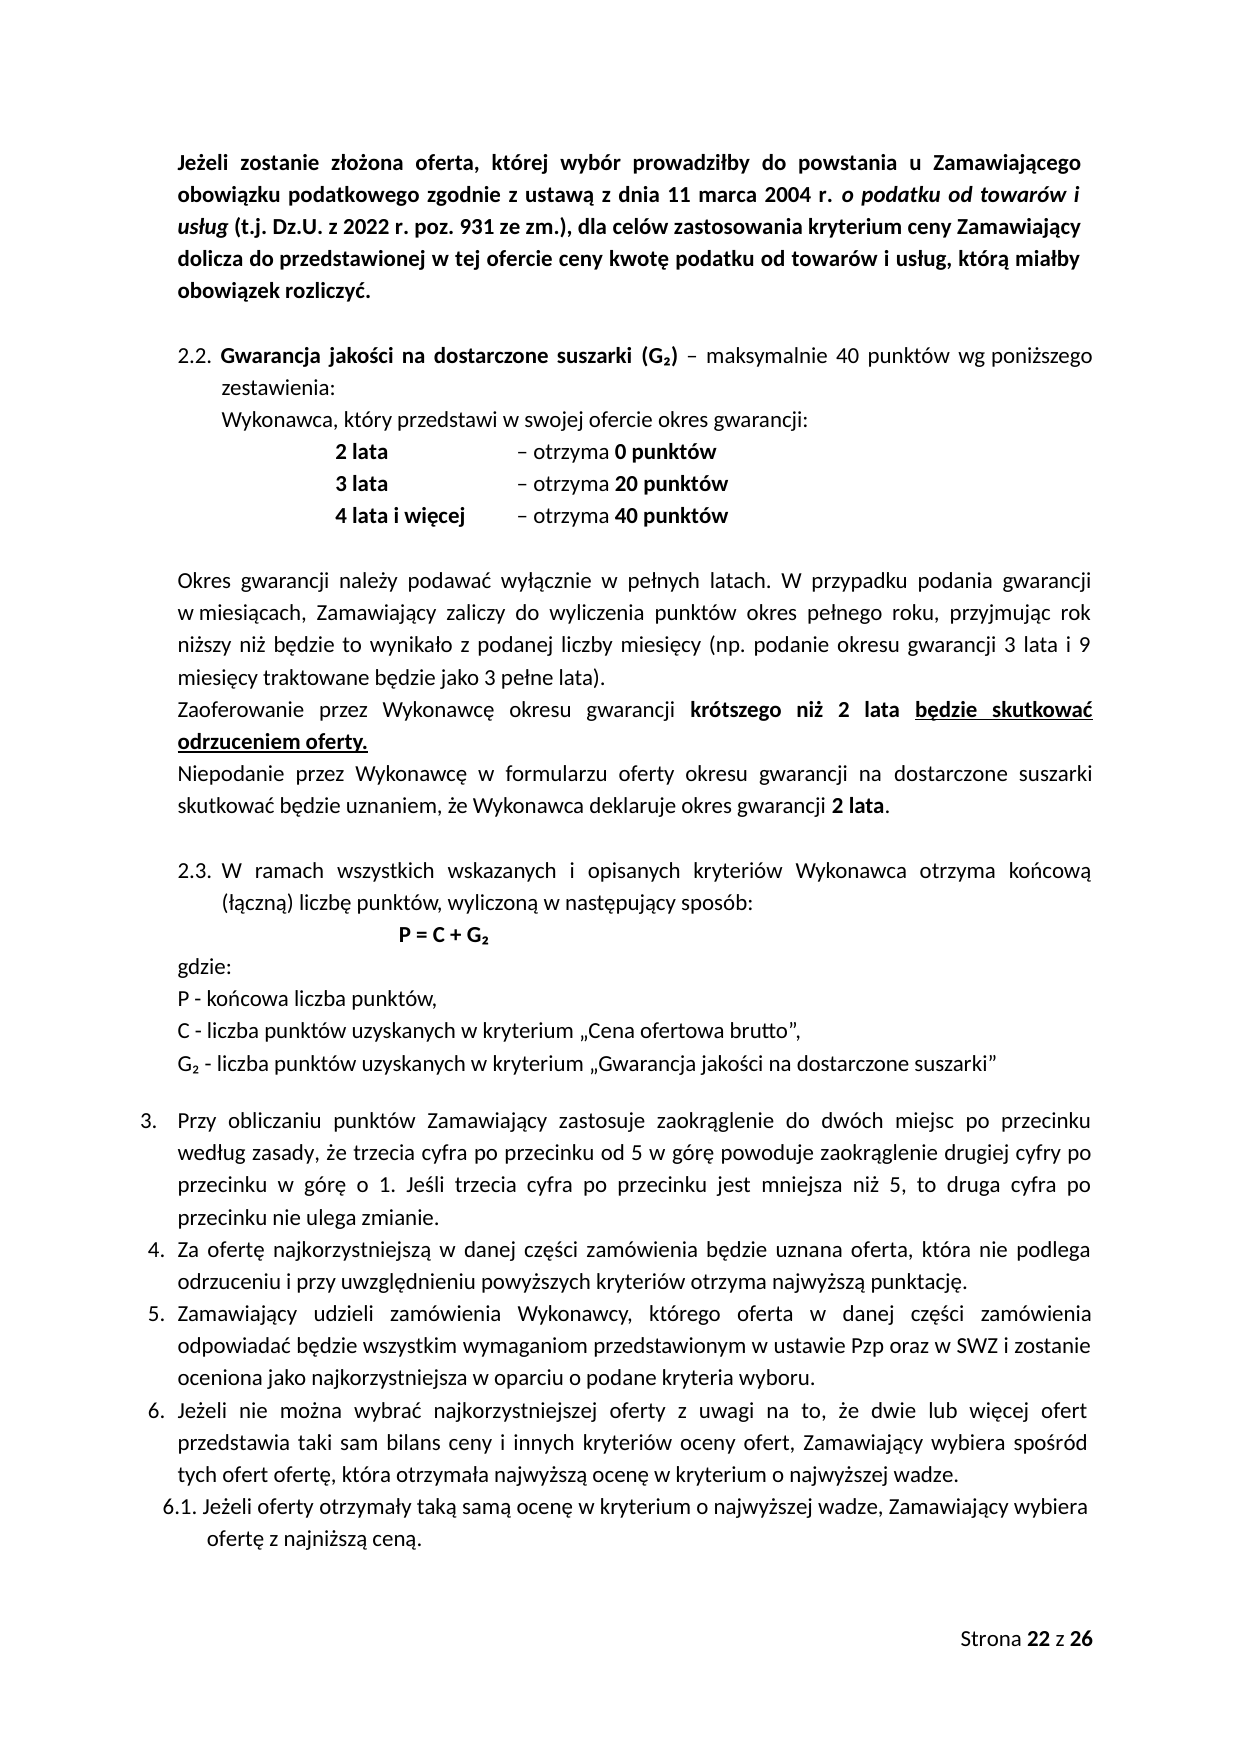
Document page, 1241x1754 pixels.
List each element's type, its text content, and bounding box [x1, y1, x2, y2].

text Zaoferowanie przez Wykonawcę okresu gwarancji krótszego niż 2 lata będzie skutkować odrzuceniem oferty. [177, 695, 1093, 755]
text 4 lata i więcej – otrzyma 40 punktów [335, 502, 1093, 530]
text Jeżeli zostanie złożona oferta, której wybór prowadziłby do powstania u Zamawiającego obowiązku podatkowego zgodnie z ustawą z dnia 11 marca 2004 r. o podatku od towarów i usług (t.j. Dz.U. z 2022 r. poz. 931 ze zm.), dla celów zastosowania kryterium ceny Zamawiający dolicza do przedstawionej w tej ofercie ceny kwotę podatku od towarów i usług, którą miałby obowiązek rozliczyć. [177, 148, 1082, 304]
text Niepodanie przez Wykonawcę w formularzu oferty okresu gwarancji na dostarczone suszarki skutkować będzie uznaniem, że Wykonawca deklaruje okres gwarancji 2 lata. [177, 759, 1093, 819]
list Przy obliczaniu punktów Zamawiający zastosuje zaokrąglenie do dwóch miejsc po przecinku według zasady, że trzecia cyfra po przecinku od 5 w górę powoduje zaokrąglenie drugiej cyfry po przecinku w górę o 1. Jeśli trzecia cyfra po przecinku jest mniejsza niż 5, to druga cyfra po przecinku nie ulega zmianie. [140, 1106, 1093, 1231]
text P = C + G₂ [148, 920, 1093, 948]
text Okres gwarancji należy podawać wyłącznie w pełnych latach. W przypadku podania gwarancji w miesiącach, Zamawiający zaliczy do wyliczenia punktów okres pełnego roku, przyjmując rok niższy niż będzie to wynikało z podanej liczby miesięcy (np. podanie okresu gwarancji 3 lata i 9 miesięcy traktowane będzie jako 3 pełne lata). [177, 566, 1093, 691]
list Zamawiający udzieli zamówienia Wykonawcy, którego oferta w danej części zamówienia odpowiadać będzie wszystkim wymaganiom przedstawionym w ustawie Pzp oraz w SWZ i zostanie oceniona jako najkorzystniejsza w oparciu o podane kryteria wyboru. [148, 1299, 1093, 1392]
list Za ofertę najkorzystniejszą w danej części zamówienia będzie uznana oferta, która nie podlega odrzuceniu i przy uwzględnieniu powyższych kryteriów otrzyma najwyższą punktację. [148, 1235, 1093, 1295]
text G₂ - liczba punktów uzyskanych w kryterium „Gwarancja jakości na dostarczone suszarki” [177, 1049, 1093, 1077]
list W ramach wszystkich wskazanych i opisanych kryteriów Wykonawca otrzyma końcową (łączną) liczbę punktów, wyliczoną w następujący sposób: [177, 856, 1093, 916]
text 3 lata – otrzyma 20 punktów [335, 469, 1093, 497]
text Wykonawca, który przedstawi w swojej ofercie okres gwarancji: [177, 405, 1093, 433]
text P - końcowa liczba punktów, [177, 984, 1093, 1012]
text 2.2. Gwarancja jakości na dostarczone suszarki (G₂) – maksymalnie 40 punktów wg poniższego zestawienia: [177, 341, 1093, 401]
text 6.1. Jeżeli oferty otrzymały taką samą ocenę w kryterium o najwyższej wadze, Zamawiający wybiera ofertę z najniższą ceną. [162, 1492, 1090, 1552]
list Jeżeli nie można wybrać najkorzystniejszej oferty z uwagi na to, że dwie lub więcej ofert przedstawia taki sam bilans ceny i innych kryteriów oceny ofert, Zamawiający wybiera spośród tych ofert ofertę, która otrzymała najwyższą ocenę w kryterium o najwyższej wadze. [148, 1396, 1090, 1488]
text 2 lata – otrzyma 0 punktów [335, 437, 1093, 465]
text C - liczba punktów uzyskanych w kryterium „Cena ofertowa brutto”, [177, 1017, 1093, 1045]
text gdzie: [177, 952, 1093, 980]
